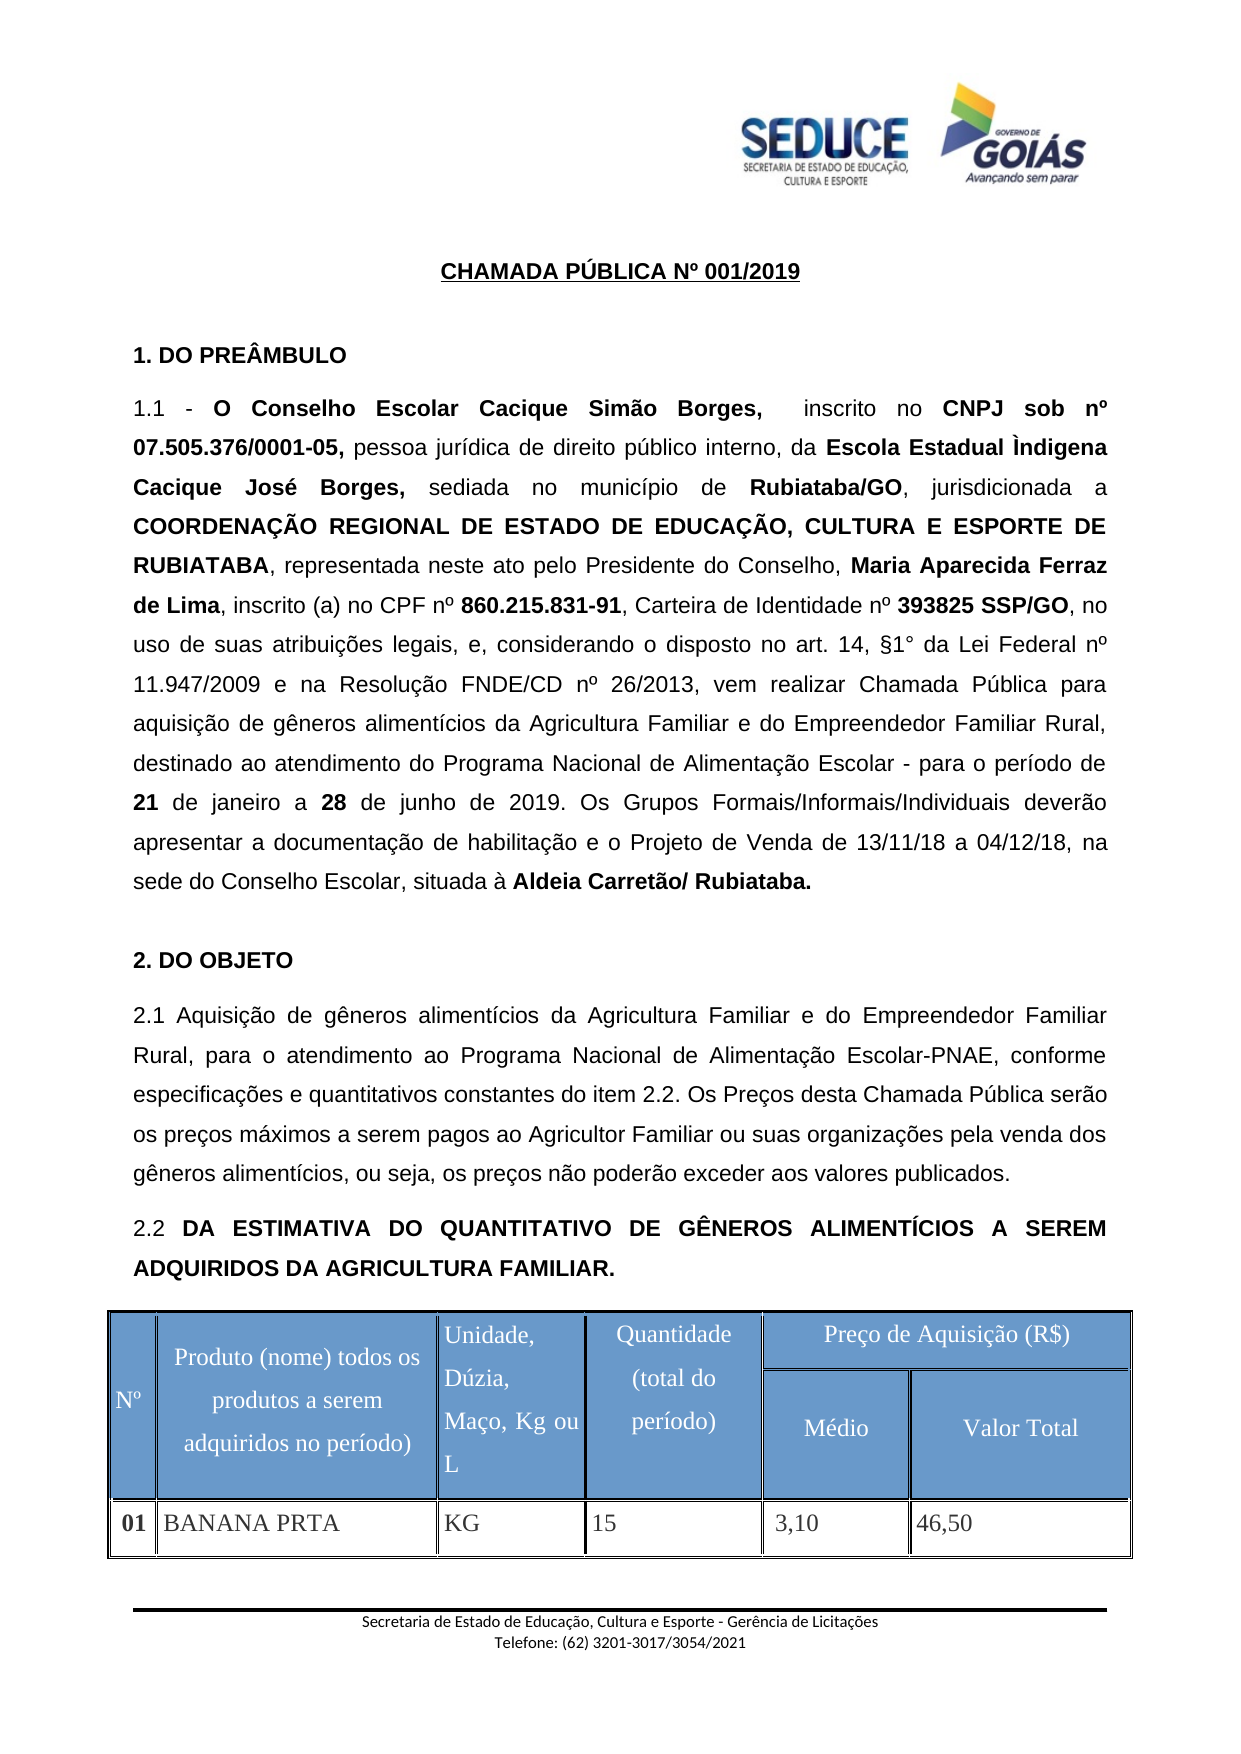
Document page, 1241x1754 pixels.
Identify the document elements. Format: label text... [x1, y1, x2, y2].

table_header Nº [111, 1313, 157, 1498]
text 1. DO PREÂMBULO [133, 342, 1107, 368]
text 2.2 DA ESTIMATIVA DO QUANTITATIVO DE GÊNEROS ALIMENTÍCIOS A SEREM ADQUIRIDOS DA AGRICULTURA FAMILIAR. [133, 1215, 1107, 1281]
table_cell KG [438, 1502, 585, 1556]
table_cell Valor Total [910, 1368, 1131, 1498]
table_cell Médio [764, 1371, 908, 1498]
text CHAMADA PÚBLICA Nº 001/2019 [133, 258, 1107, 284]
table_cell 01 [111, 1498, 157, 1556]
table_header Unidade, Dúzia, Maço, Kg ou L [438, 1312, 585, 1498]
text 1.1 - O Conselho Escolar Cacique Simão Borges, inscrito no CNPJ sob nº 07.505.376/0001-05, pessoa jurídica de direito público interno, da Escola Estadual Ìndigena Cacique José Borges, sediada no município de Rubiataba/GO, jurisdicionada a COORDENAÇÃO REGIONAL DE ESTADO DE EDUCAÇÃO, CULTURA E ESPORTE DE RUBIATABA, representada neste ato pelo Presidente do Conselho, Maria Aparecida Ferraz de Lima, inscrito (a) no CPF nº 860.215.831-91, Carteira de Identidade nº 393825 SSP/GO, no uso de suas atribuições legais, e, considerando o disposto no art. 14, §1° da Lei Federal nº 11.947/2009 e na Resolução FNDE/CD nº 26/2013, vem realizar Chamada Pública para aquisição de gêneros alimentícios da Agricultura Familiar e do Empreendedor Familiar Rural, destinado ao atendimento do Programa Nacional de Alimentação Escolar - para o período de 21 de janeiro a 28 de junho de 2019. Os Grupos Formais/Informais/Individuais deverão apresentar a documentação de habilitação e o Projeto de Venda de 13/11/18 a 04/12/18, na sede do Conselho Escolar, situada à Aldeia Carretão/ Rubiataba. [133, 394, 1107, 895]
text 2. DO OBJETO [133, 947, 1107, 974]
table_cell 46,50 [910, 1498, 1130, 1556]
table_cell 15 [585, 1502, 762, 1556]
table_header Produto (nome) todos os produtos a serem adquiridos no período) [157, 1313, 438, 1498]
picture [726, 73, 1108, 216]
table_header Quantidade (total do período) [585, 1313, 762, 1498]
table_header Preço de Aquisição (R$) [763, 1313, 1130, 1368]
table_cell BANANA PRTA [157, 1502, 438, 1556]
text 2.1 Aquisição de gêneros alimentícios da Agricultura Familiar e do Empreendedor Familiar Rural, para o atendimento ao Programa Nacional de Alimentação Escolar-PNAE, conforme especificações e quantitativos constantes do item 2.2. Os Preços desta Chamada Pública serão os preços máximos a serem pagos ao Agricultor Familiar ou suas organizações pela venda dos gêneros alimentícios, ou seja, os preços não poderão exceder aos valores publicados. [133, 1002, 1107, 1187]
table_cell 3,10 [763, 1498, 910, 1556]
